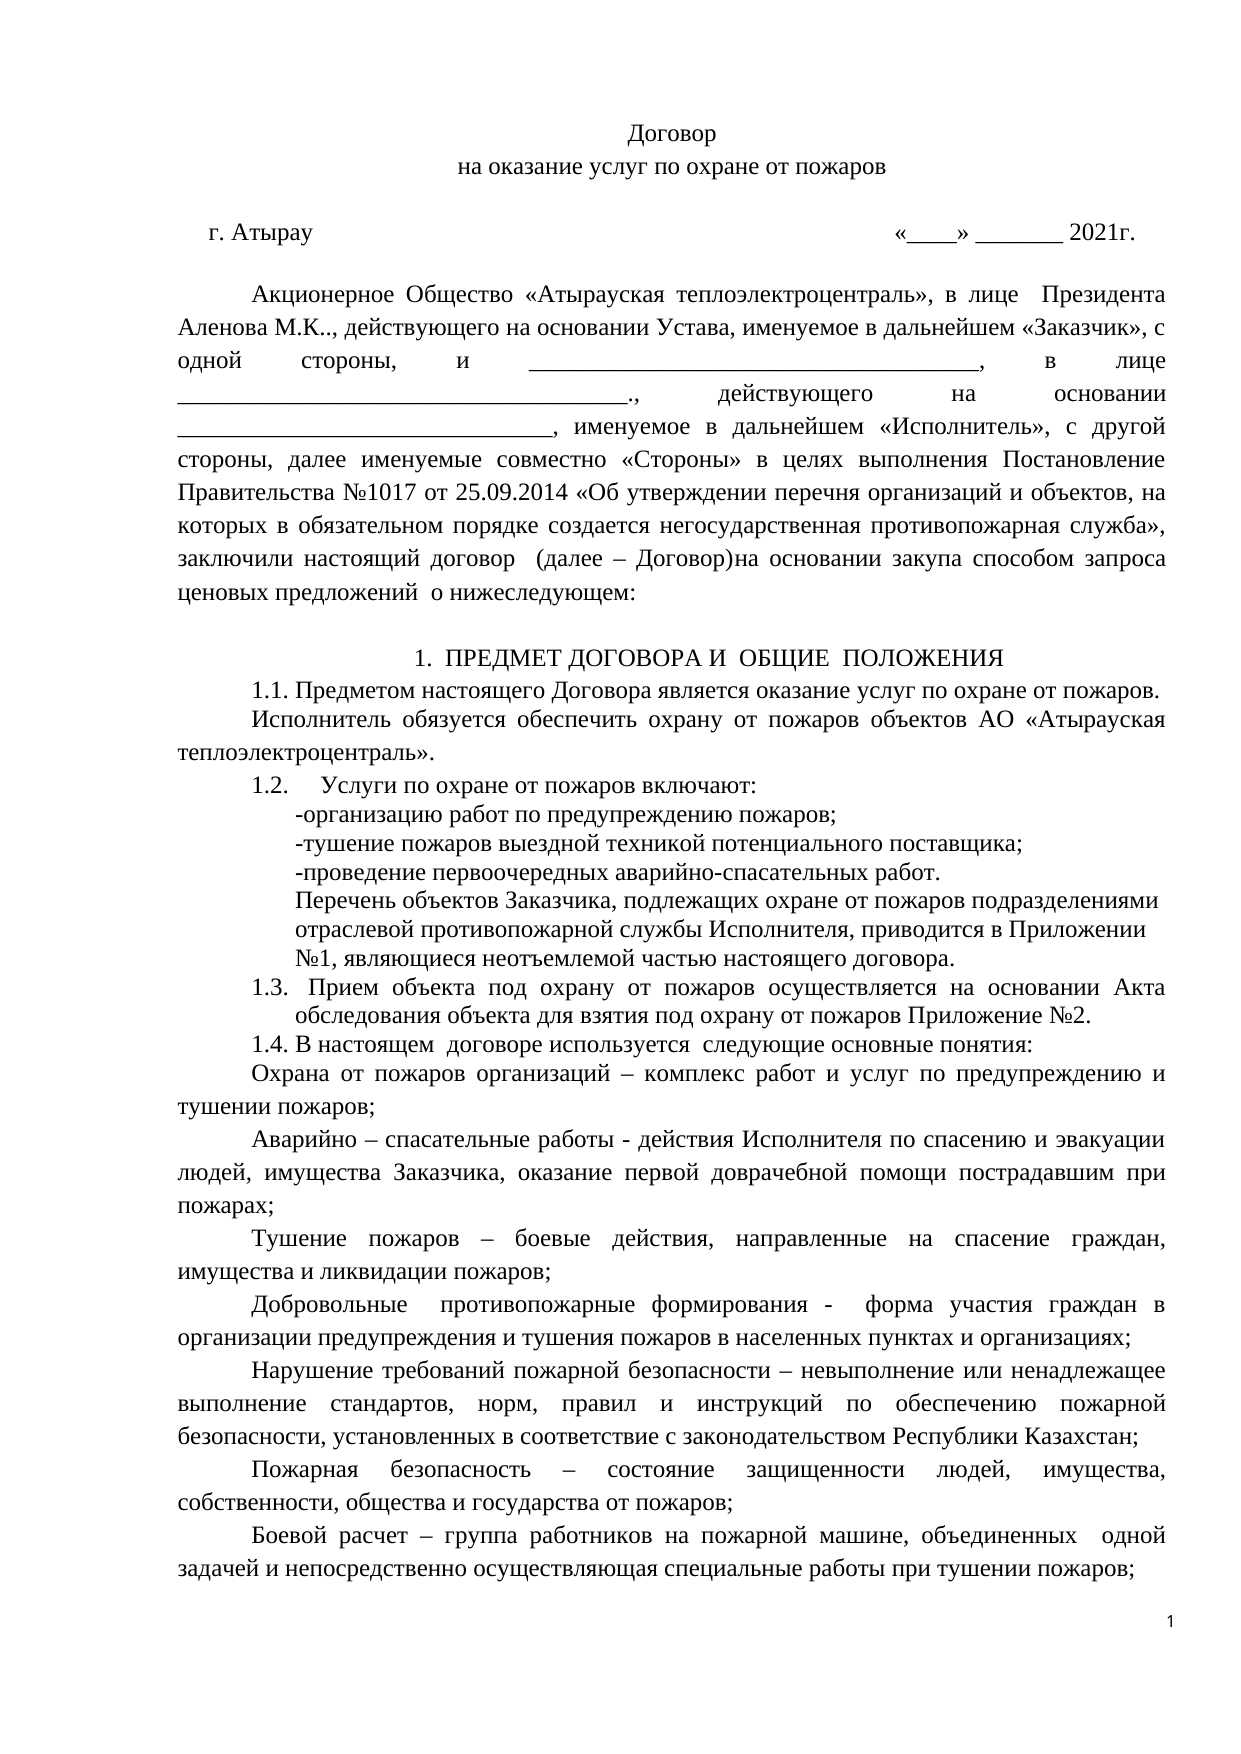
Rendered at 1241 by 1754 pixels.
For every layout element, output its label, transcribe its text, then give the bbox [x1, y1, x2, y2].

list Предметом настоящего Договора является оказание услуг по охране от пожаров. [251, 676, 1167, 704]
text Акционерное Общество «Атырауская теплоэлектроцентраль», в лице Президента Аленова М.К.., действующего на основании Устава, именуемое в дальнейшем «Заказчик», с одной стороны, и ____________________________________, в лице ____________________________________., действующего на основании ______________________________, именуемое в дальнейшем «Исполнитель», с другой стороны, далее именуемые совместно «Стороны» в целях выполнения Постановление Правительства №1017 от 25.09.2014 «Об утверждении перечня организаций и объектов, на которых в обязательном порядке создается негосударственная противопожарная служба», заключили настоящий договор (далее – Договор)на основании закупа способом запроса ценовых предложений о нижеследующем: [177, 279, 1167, 605]
list Услуги по охране от пожаров включают: -организацию работ по предупреждению пожаров; -тушение пожаров выездной техникой потенциального поставщика; -проведение первоочередных аварийно-спасательных работ. Перечень объектов Заказчика, подлежащих охране от пожаров подразделениями отраслевой противопожарной службы Исполнителя, приводится в Приложении №1, являющиеся неотъемлемой частью настоящего договора. [251, 770, 1167, 972]
list В настоящем договоре используется следующие основные понятия: [251, 1029, 1167, 1058]
list Прием объекта под охрану от пожаров осуществляется на основании Акта обследования объекта для взятия под охрану от пожаров Приложение №2. [251, 972, 1167, 1029]
text г. Атырау «____» _______ 2021г. [177, 217, 1167, 246]
text Тушение пожаров – боевые действия, направленные на спасение граждан, имущества и ликвидации пожаров; [177, 1223, 1167, 1285]
text Аварийно – спасательные работы - действия Исполнителя по спасению и эвакуации людей, имущества Заказчика, оказание первой доврачебной помощи пострадавшим при пожарах; [177, 1124, 1167, 1219]
text Боевой расчет – группа работников на пожарной машине, объединенных одной задачей и непосредственно осуществляющая специальные работы при тушении пожаров; [177, 1520, 1167, 1582]
text Нарушение требований пожарной безопасности – невыполнение или ненадлежащее выполнение стандартов, норм, правил и инструкций по обеспечению пожарной безопасности, установленных в соответствие с законодательством Республики Казахстан; [177, 1355, 1167, 1450]
text Добровольные противопожарные формирования - форма участия граждан в организации предупреждения и тушения пожаров в населенных пунктах и организациях; [177, 1289, 1167, 1351]
text Охрана от пожаров организаций – комплекс работ и услуг по предупреждению и тушении пожаров; [177, 1058, 1167, 1120]
text Договор [177, 118, 1167, 147]
text 1. ПРЕДМЕТ ДОГОВОРА И ОБЩИЕ ПОЛОЖЕНИЯ [177, 643, 1167, 671]
text Исполнитель обязуется обеспечить охрану от пожаров объектов АО «Атырауская теплоэлектроцентраль». [177, 704, 1167, 766]
text Пожарная безопасность – состояние защищенности людей, имущества, собственности, общества и государства от пожаров; [177, 1454, 1167, 1516]
text на оказание услуг по охране от пожаров [177, 151, 1167, 180]
